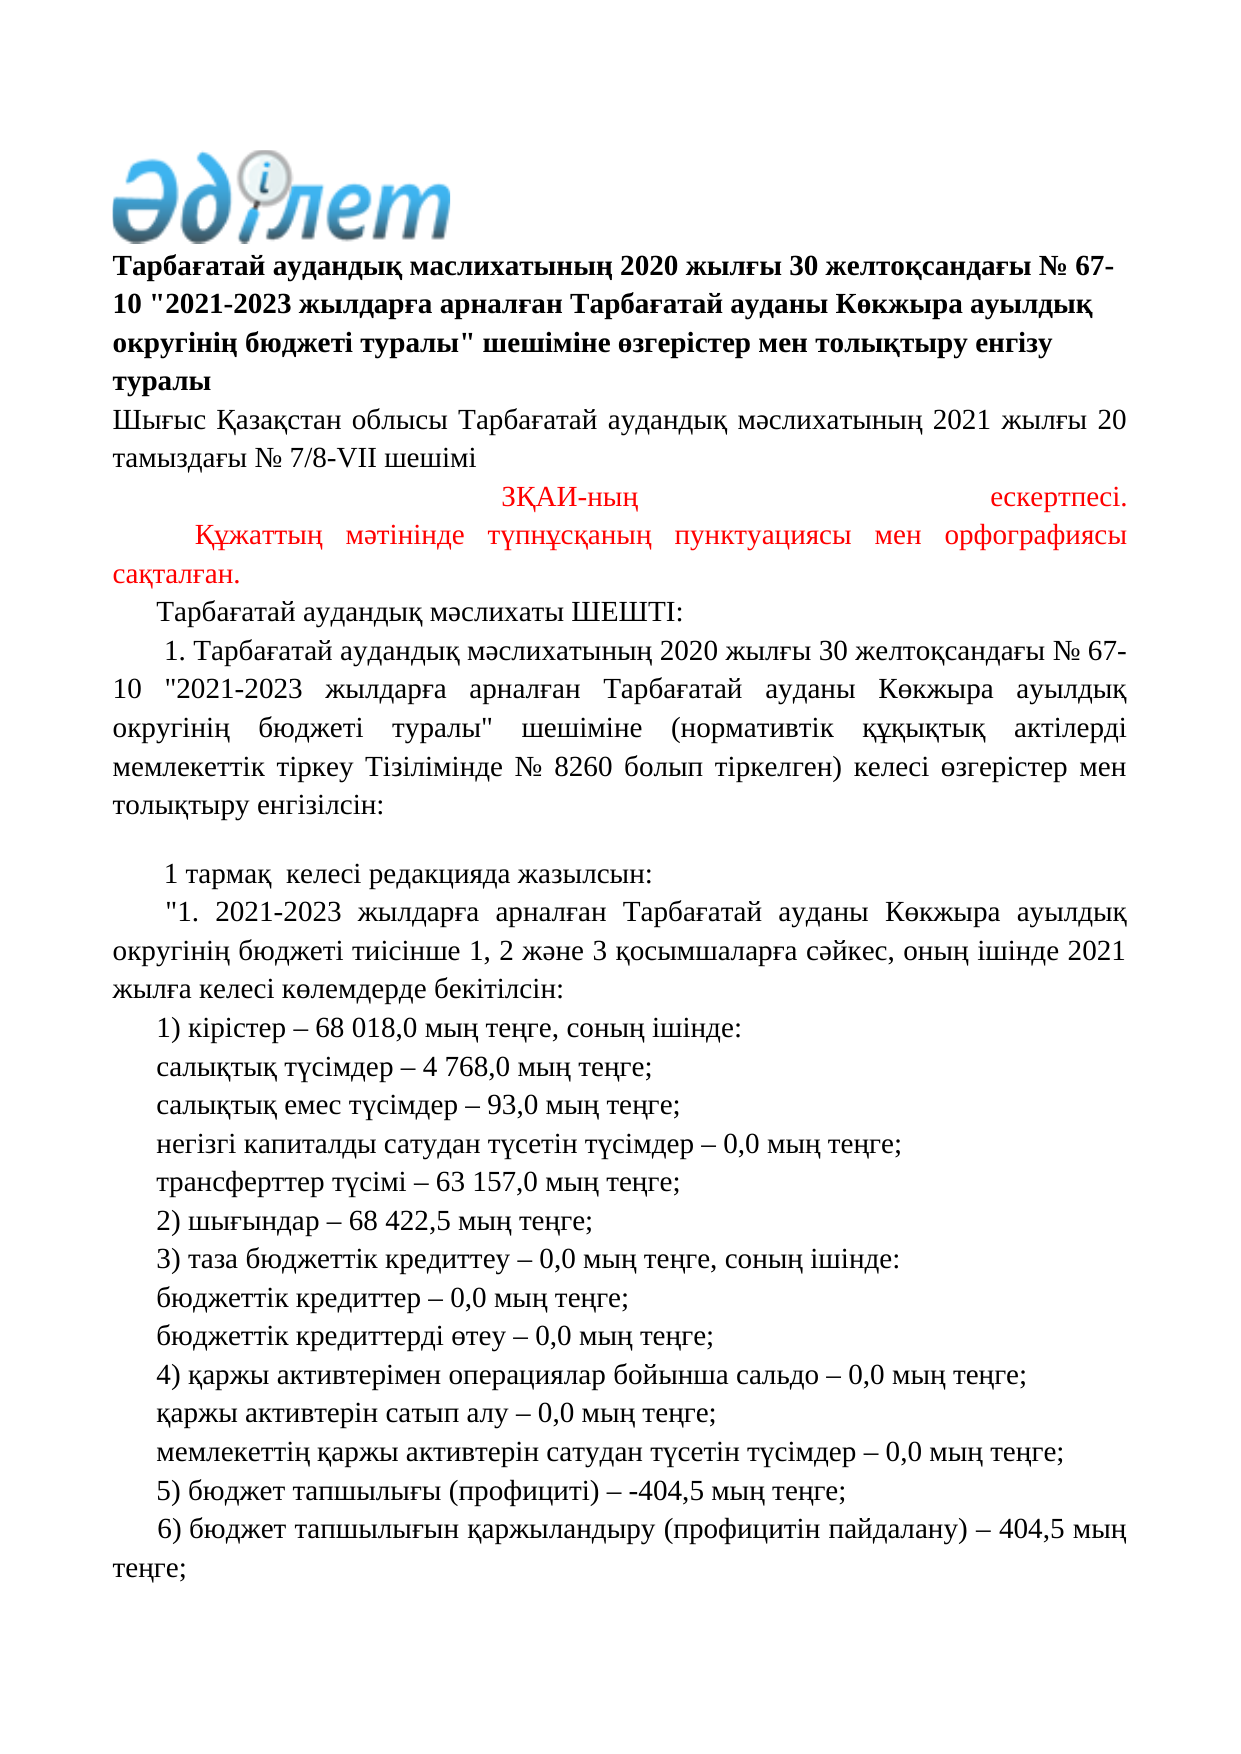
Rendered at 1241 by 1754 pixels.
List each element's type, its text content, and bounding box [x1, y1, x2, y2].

text 1) кірістер – 68 018,0 мың теңге, соның ішінде: [112, 1010, 1128, 1044]
text мемлекеттің қаржы активтерін сатудан түсетін түсімдер – 0,0 мың теңге; [112, 1434, 1128, 1468]
text Тарбағатай аудандық маслихатының 2020 жылғы 30 желтоқсандағы № 67-10 "2021-2023 жылдарға арналған Тарбағатай ауданы Көкжыра ауылдық округінің бюджеті туралы" шешіміне өзгерістер мен толықтыру енгізу туралы [112, 248, 1128, 397]
text 2) шығындар – 68 422,5 мың теңге; [112, 1203, 1128, 1236]
text қаржы активтерін сатып алу – 0,0 мың теңге; [112, 1396, 1128, 1429]
text 1 тармақ келесі редакцияда жазылсын: [112, 856, 1128, 889]
text 1. Тарбағатай аудандық мәслихатының 2020 жылғы 30 желтоқсандағы № 67-10 "2021-2023 жылдарға арналған Тарбағатай ауданы Көкжыра ауылдық округінің бюджеті туралы" шешіміне (нормативтік құқықтық актілерді мемлекеттік тіркеу Тізілімінде № 8260 болып тіркелген) келесі өзгерістер мен толықтыру енгізілсін: [112, 633, 1128, 821]
text трансферттер түсімі – 63 157,0 мың теңге; [112, 1164, 1128, 1198]
text салықтық түсімдер – 4 768,0 мың теңге; [112, 1049, 1128, 1082]
text бюджеттік кредиттерді өтеу – 0,0 мың теңге; [112, 1318, 1128, 1352]
text 3) таза бюджеттік кредиттеу – 0,0 мың теңге, соның ішінде: [112, 1241, 1128, 1275]
text 5) бюджет тапшылығы (профициті) – -404,5 мың теңге; [112, 1473, 1128, 1506]
text "1. 2021-2023 жылдарға арналған Тарбағатай ауданы Көкжыра ауылдық округінің бюджеті тиісінше 1, 2 және 3 қосымшаларға сәйкес, оның ішінде 2021 жылға келесі көлемдерде бекітілсін: [112, 894, 1128, 1005]
text 6) бюджет тапшылығын қаржыландыру (профицитін пайдалану) – 404,5 мың теңге; [112, 1511, 1128, 1583]
text ЗҚАИ-ның ескертпесі. Құжаттың мәтінінде түпнұсқаның пунктуациясы мен орфографиясы сақталған. [112, 479, 1128, 589]
picture [112, 150, 451, 244]
text Шығыс Қазақстан облысы Тарбағатай аудандық мәслихатының 2021 жылғы 20 тамыздағы № 7/8-VII шешімі [112, 402, 1128, 474]
text бюджеттік кредиттер – 0,0 мың теңге; [112, 1280, 1128, 1313]
text 4) қаржы активтерімен операциялар бойынша сальдо – 0,0 мың теңге; [112, 1357, 1128, 1391]
text салықтық емес түсімдер – 93,0 мың теңге; [112, 1087, 1128, 1121]
text Тарбағатай аудандық мәслихаты ШЕШТІ: [112, 594, 1128, 628]
text негізгі капиталды сатудан түсетін түсімдер – 0,0 мың теңге; [112, 1126, 1128, 1159]
